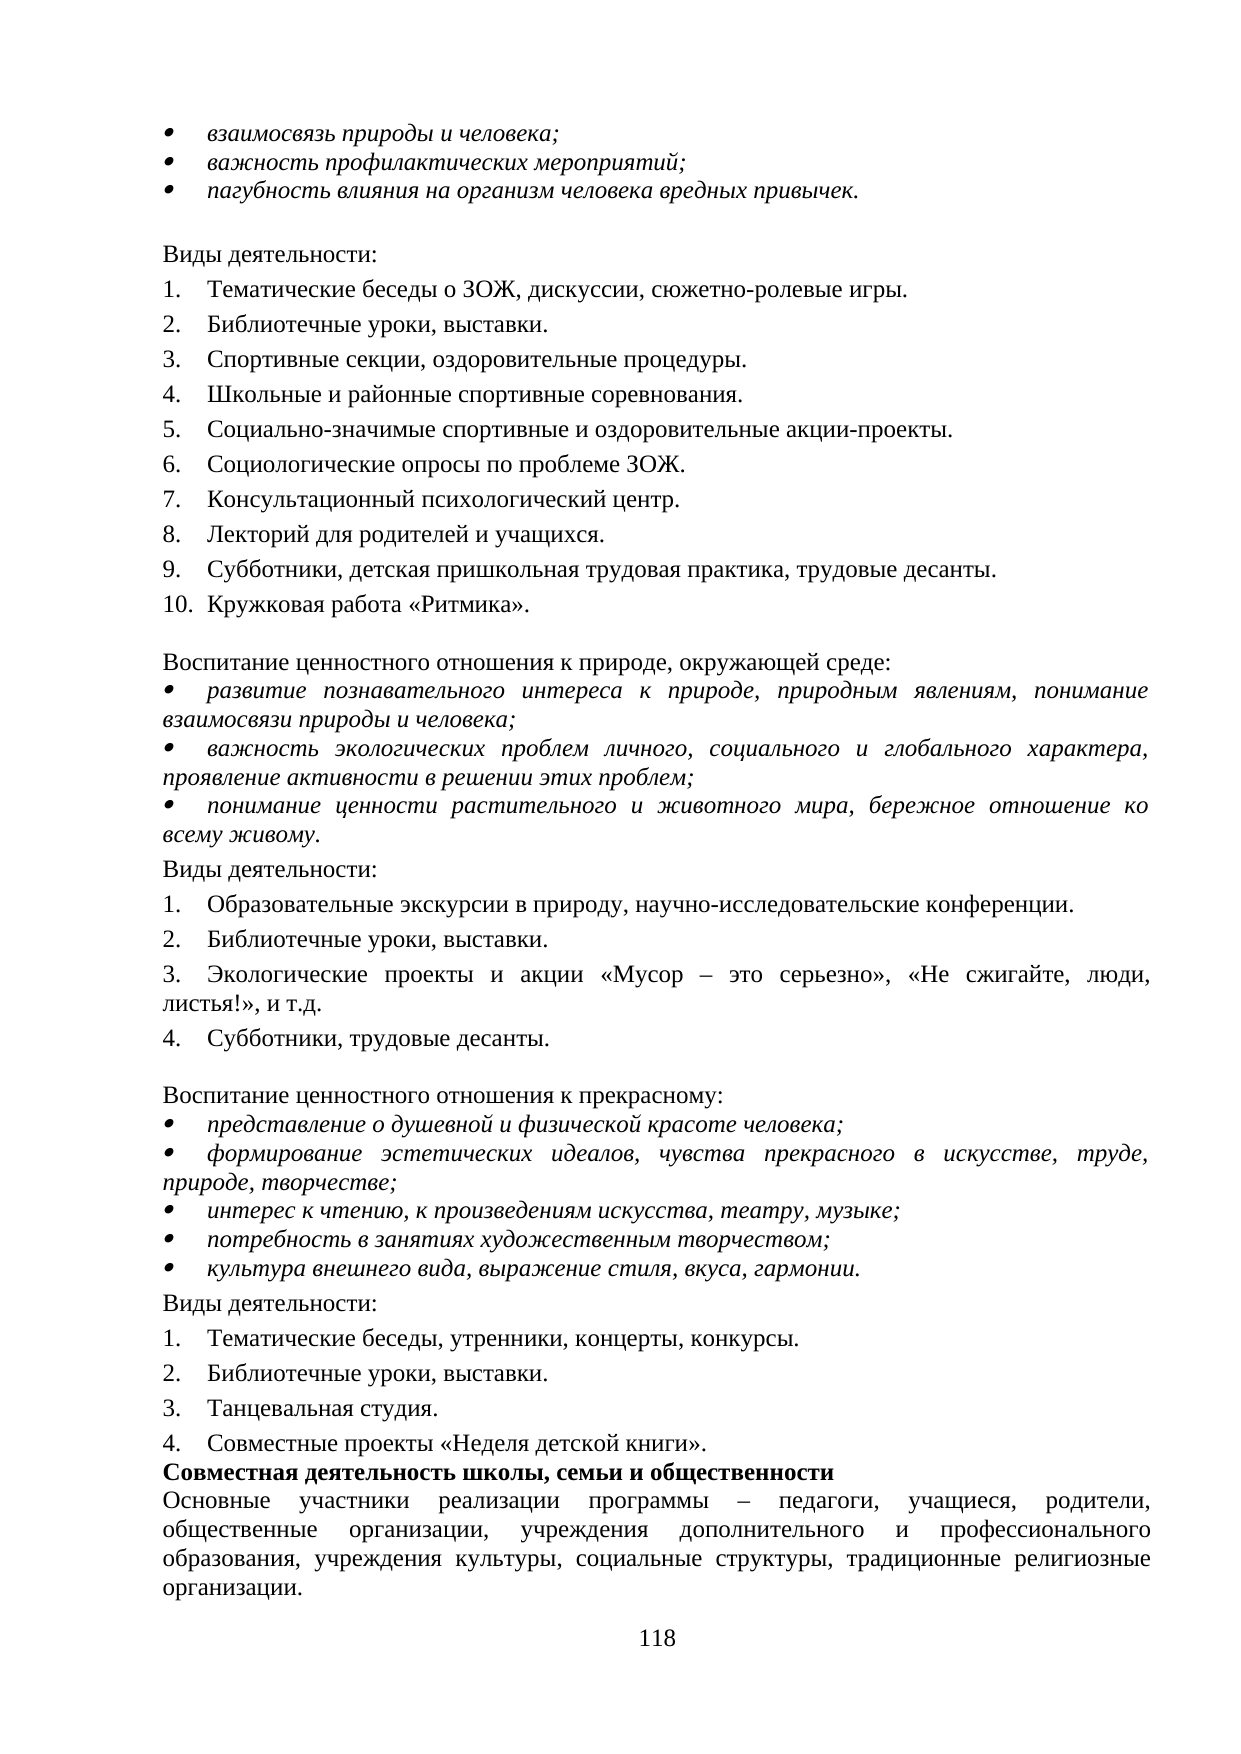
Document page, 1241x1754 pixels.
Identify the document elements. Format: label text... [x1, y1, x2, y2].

text Виды деятельности: [162, 1288, 1152, 1317]
list Образовательные экскурсии в природу, научно-исследовательские конференции. [162, 889, 1152, 918]
list формирование эстетических идеалов, чувства прекрасного в искусстве, труде, природе, творчестве; [162, 1138, 1152, 1196]
list Библиотечные уроки, выставки. [162, 924, 1152, 953]
list Тематические беседы о ЗОЖ, дискуссии, сюжетно-ролевые игры. [162, 274, 1152, 303]
list Кружковая работа «Ритмика». [162, 589, 1152, 618]
list Консультационный психологический центр. [162, 484, 1152, 513]
list Субботники, детская пришкольная трудовая практика, трудовые десанты. [162, 554, 1152, 583]
text Воспитание ценностного отношения к природе, окружающей среде: [162, 647, 1152, 676]
list Библиотечные уроки, выставки. [162, 1358, 1152, 1387]
text Основные участники реализации программы – педагоги, учащиеся, родители, общественные организации, учреждения дополнительного и профессионального образования, учреждения культуры, социальные структуры, традиционные религиозные организации. [162, 1486, 1152, 1601]
list Спортивные секции, оздоровительные процедуры. [162, 344, 1152, 373]
text Воспитание ценностного отношения к прекрасному: [162, 1081, 1152, 1109]
list Социально-значимые спортивные и оздоровительные акции-проекты. [162, 414, 1152, 443]
list Школьные и районные спортивные соревнования. [162, 379, 1152, 408]
list Танцевальная студия. [162, 1393, 1152, 1422]
list Лекторий для родителей и учащихся. [162, 519, 1152, 548]
list потребность в занятиях художественным творчеством; [162, 1224, 1152, 1253]
list Экологические проекты и акции «Мусор – это серьезно», «Не сжигайте, люди, листья!», и т.д. [162, 959, 1152, 1017]
text Виды деятельности: [162, 854, 1152, 883]
list культура внешнего вида, выражение стиля, вкуса, гармонии. [162, 1253, 1152, 1282]
list представление о душевной и физической красоте человека; [162, 1109, 1152, 1138]
list Тематические беседы, утренники, концерты, конкурсы. [162, 1323, 1152, 1352]
list Субботники, трудовые десанты. [162, 1023, 1152, 1052]
list Социологические опросы по проблеме ЗОЖ. [162, 449, 1152, 478]
text Совместная деятельность школы, семьи и общественности [162, 1457, 1152, 1486]
list пагубность влияния на организм человека вредных привычек. [162, 176, 1152, 204]
list взаимосвязь природы и человека; [162, 118, 1152, 147]
list интерес к чтению, к произведениям искусства, театру, музыке; [162, 1196, 1152, 1224]
list важность экологических проблем личного, социального и глобального характера, проявление активности в решении этих проблем; [162, 733, 1152, 791]
list понимание ценности растительного и животного мира, бережное отношение ко всему живому. [162, 791, 1152, 848]
list важность профилактических мероприятий; [162, 147, 1152, 176]
list Совместные проекты «Неделя детской книги». [162, 1428, 1152, 1457]
list Библиотечные уроки, выставки. [162, 309, 1152, 338]
list развитие познавательного интереса к природе, природным явлениям, понимание взаимосвязи природы и человека; [162, 676, 1152, 733]
text Виды деятельности: [162, 239, 1152, 268]
